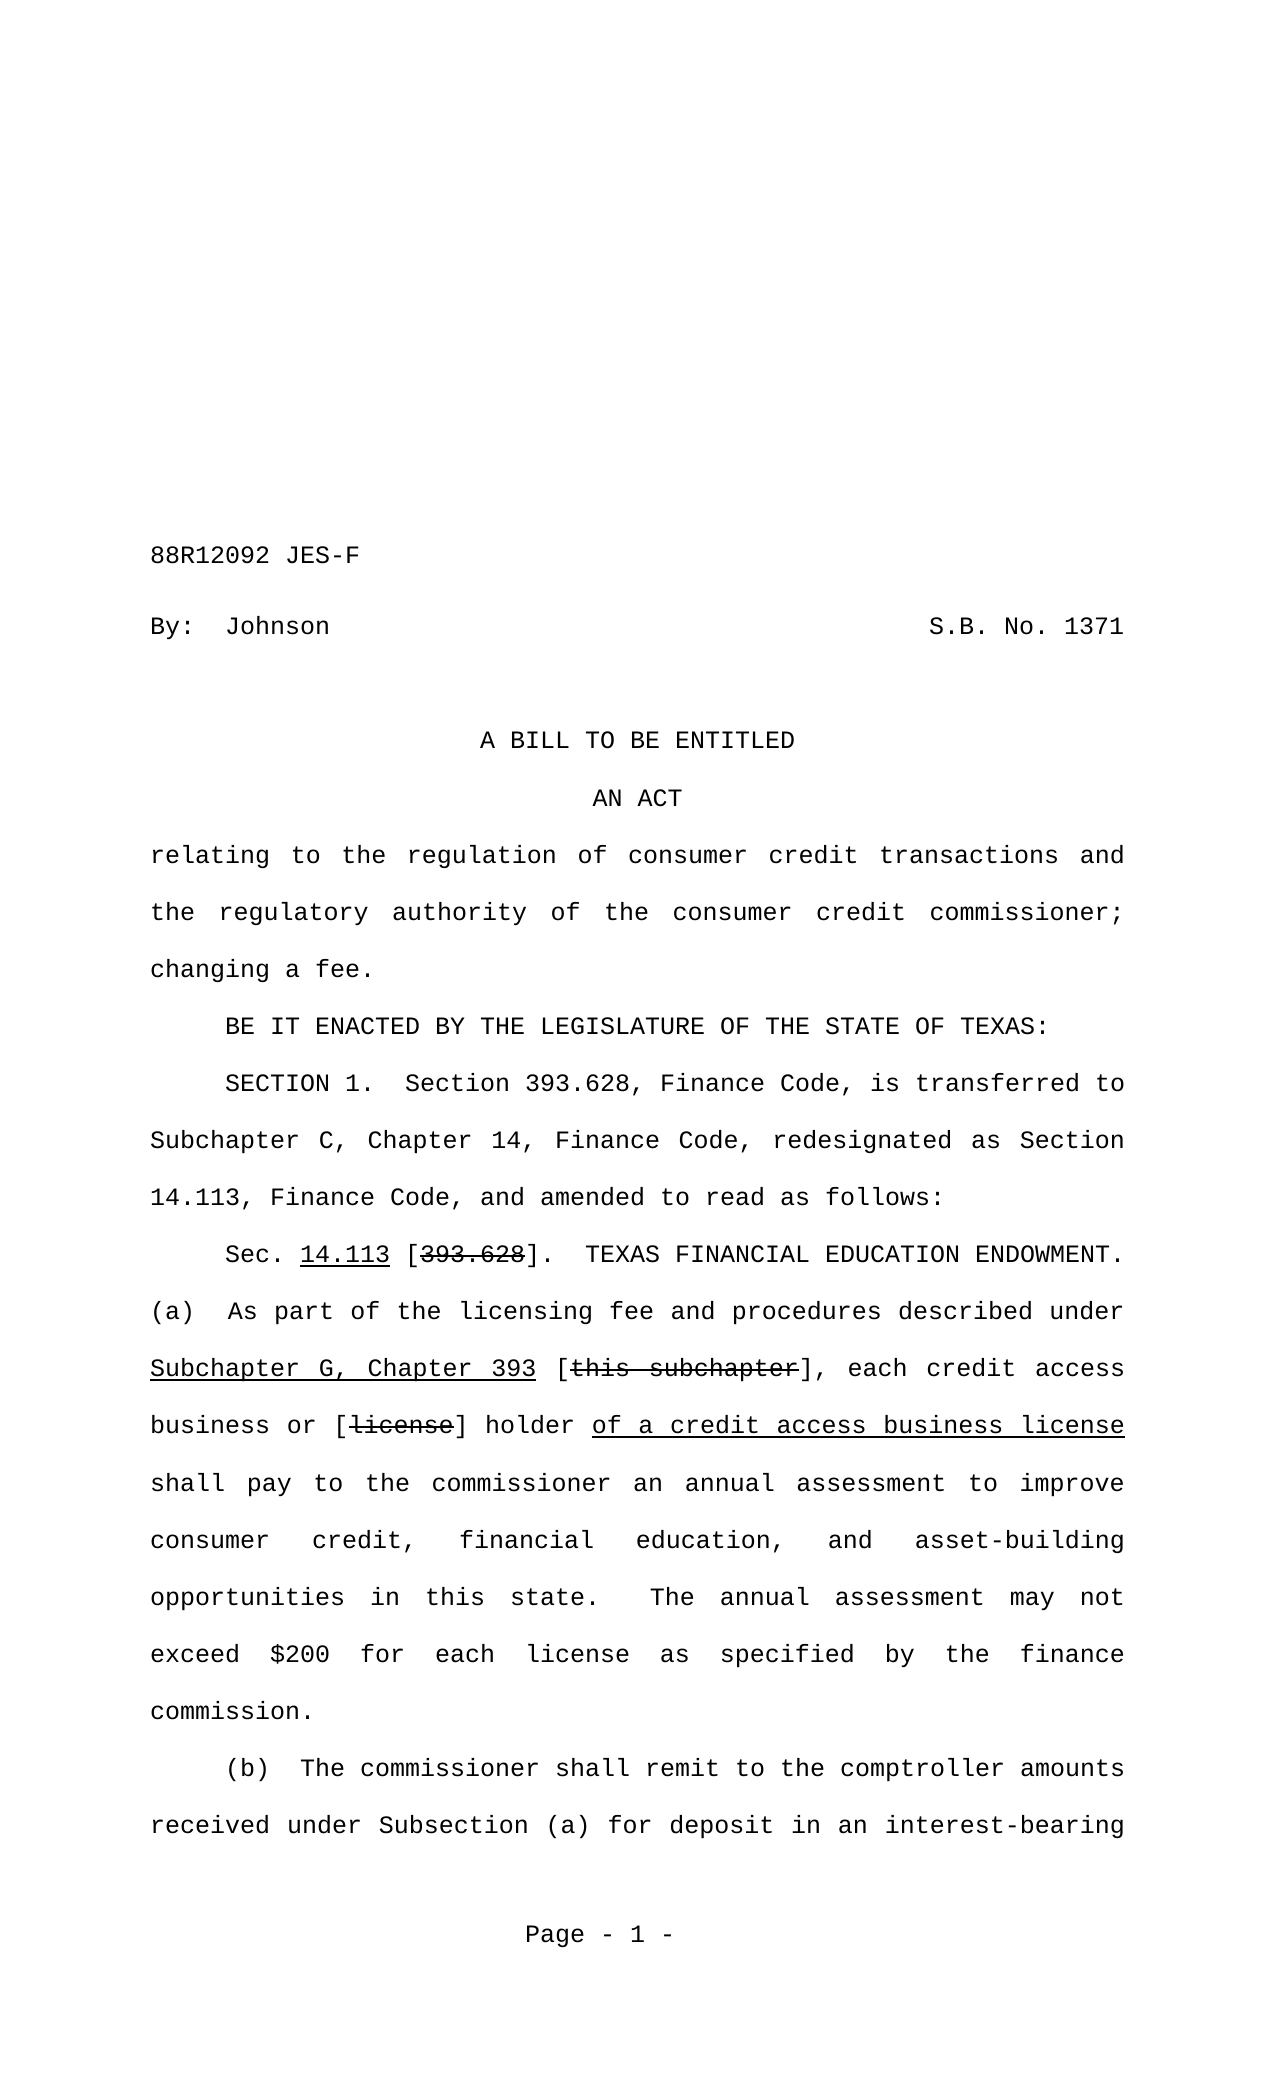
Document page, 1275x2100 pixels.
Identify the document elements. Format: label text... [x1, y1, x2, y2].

text A BILL TO BE ENTITLED [150, 728, 1125, 756]
text relating to the regulation of consumer credit transactions and the regulatory authority of the consumer credit commissioner; changing a fee. [150, 842, 1125, 985]
text 88R12092 JES-F [150, 542, 1125, 571]
text AN ACT [150, 785, 1125, 813]
text Sec. 14.113 [393.628]. TEXAS FINANCIAL EDUCATION ENDOWMENT. (a) As part of the licensing fee and procedures described under Subchapter G, Chapter 393 [this subchapter], each credit access business or [license] holder of a credit access business license shall pay to the commissioner an annual assessment to improve consumer credit, financial education, and asset-building opportunities in this state. The annual assessment may not exceed $200 for each license as specified by the finance commission. [150, 1242, 1125, 1727]
text BE IT ENACTED BY THE LEGISLATURE OF THE STATE OF TEXAS: [150, 1013, 1125, 1042]
text SECTION 1. Section 393.628, Finance Code, is transferred to Subchapter C, Chapter 14, Finance Code, redesignated as Section 14.113, Finance Code, and amended to read as follows: [150, 1070, 1125, 1213]
text By: Johnson S.B. No. 1371 [150, 614, 1125, 642]
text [150, 1755, 1125, 1841]
